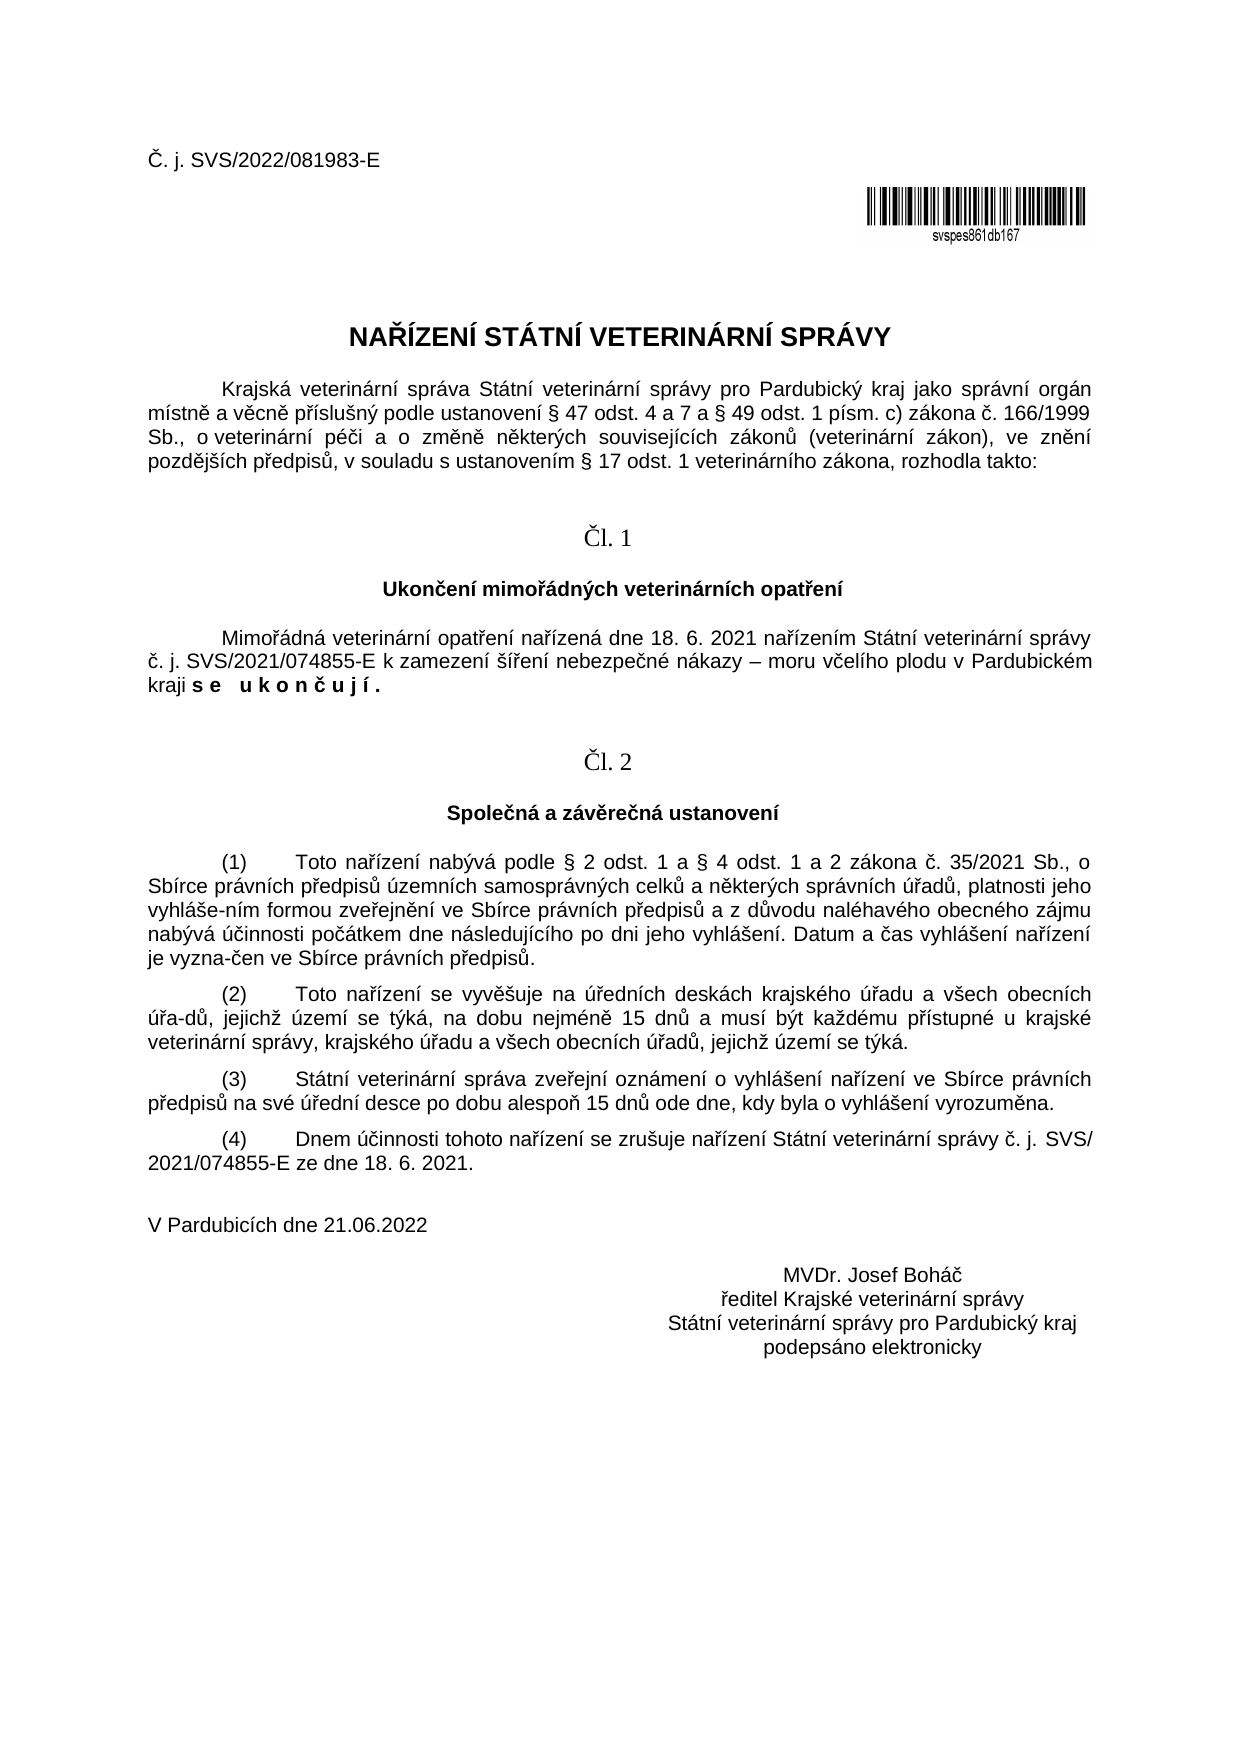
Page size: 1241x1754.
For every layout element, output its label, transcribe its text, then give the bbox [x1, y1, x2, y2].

list Toto nařízení nabývá podle § 2 odst. 1 a § 4 odst. 1 a 2 zákona č. 35/2021 Sb., o Sbírce právních předpisů územních samosprávných celků a některých správních úřadů, platnosti jeho vyhláše-ním formou zveřejnění ve Sbírce právních předpisů a z důvodu naléhavého obecného zájmu nabývá účinnosti počátkem dne následujícího po dni jeho vyhlášení. Datum a čas vyhlášení nařízení je vyzna-čen ve Sbírce právních předpisů. [148, 850, 1093, 970]
subtitle Nařízení Státní veterinární správy [148, 321, 1093, 352]
text Krajská veterinární správa Státní veterinární správy pro Pardubický kraj jako správní orgán místně a věcně příslušný podle ustanovení § 47 odst. 4 a 7 a § 49 odst. 1 písm. c) zákona č. 166/1999 Sb., o veterinární péči a o změně některých souvisejících zákonů (veterinární zákon), ve znění pozdějších předpisů, v souladu s ustanovením § 17 odst. 1 veterinárního zákona, rozhodla takto: [148, 377, 1093, 473]
text ředitel Krajské veterinární správy [652, 1287, 1093, 1311]
picture [860, 187, 1093, 247]
list Státní veterinární správa zveřejní oznámení o vyhlášení nařízení ve Sbírce právních předpisů na své úřední desce po dobu alespoň 15 dnů ode dne, kdy byla o vyhlášení vyrozuměna. [148, 1067, 1093, 1114]
text V Pardubicích dne 21.06.2022 [148, 1212, 1093, 1236]
list Toto nařízení se vyvěšuje na úředních deskách krajského úřadu a všech obecních úřa-dů, jejichž území se týká, na dobu nejméně 15 dnů a musí být každému přístupné u krajské veterinární správy, krajského úřadu a všech obecních úřadů, jejichž území se týká. [148, 982, 1093, 1054]
list Dnem účinnosti tohoto nařízení se zrušuje nařízení Státní veterinární správy č. j. ze dne 18. 6. 2021. [148, 1127, 1093, 1175]
text Mimořádná veterinární opatření nařízená dne 18. 6. 2021 nařízením Státní veterinární správy č. j. k zamezení šíření nebezpečné nákazy – moru včelího plodu v Pardubickém kraji se ukončují. [148, 625, 1093, 697]
text podepsáno elektronicky [652, 1335, 1093, 1359]
text Ukončení mimořádných veterinárních opatření [133, 576, 1093, 600]
text Společná a závěrečná ustanovení [133, 801, 1093, 825]
text Státní veterinární správy pro Pardubický kraj [652, 1311, 1093, 1335]
text MVDr. Josef Boháč [652, 1263, 1093, 1287]
text Č. j. [148, 148, 1093, 172]
